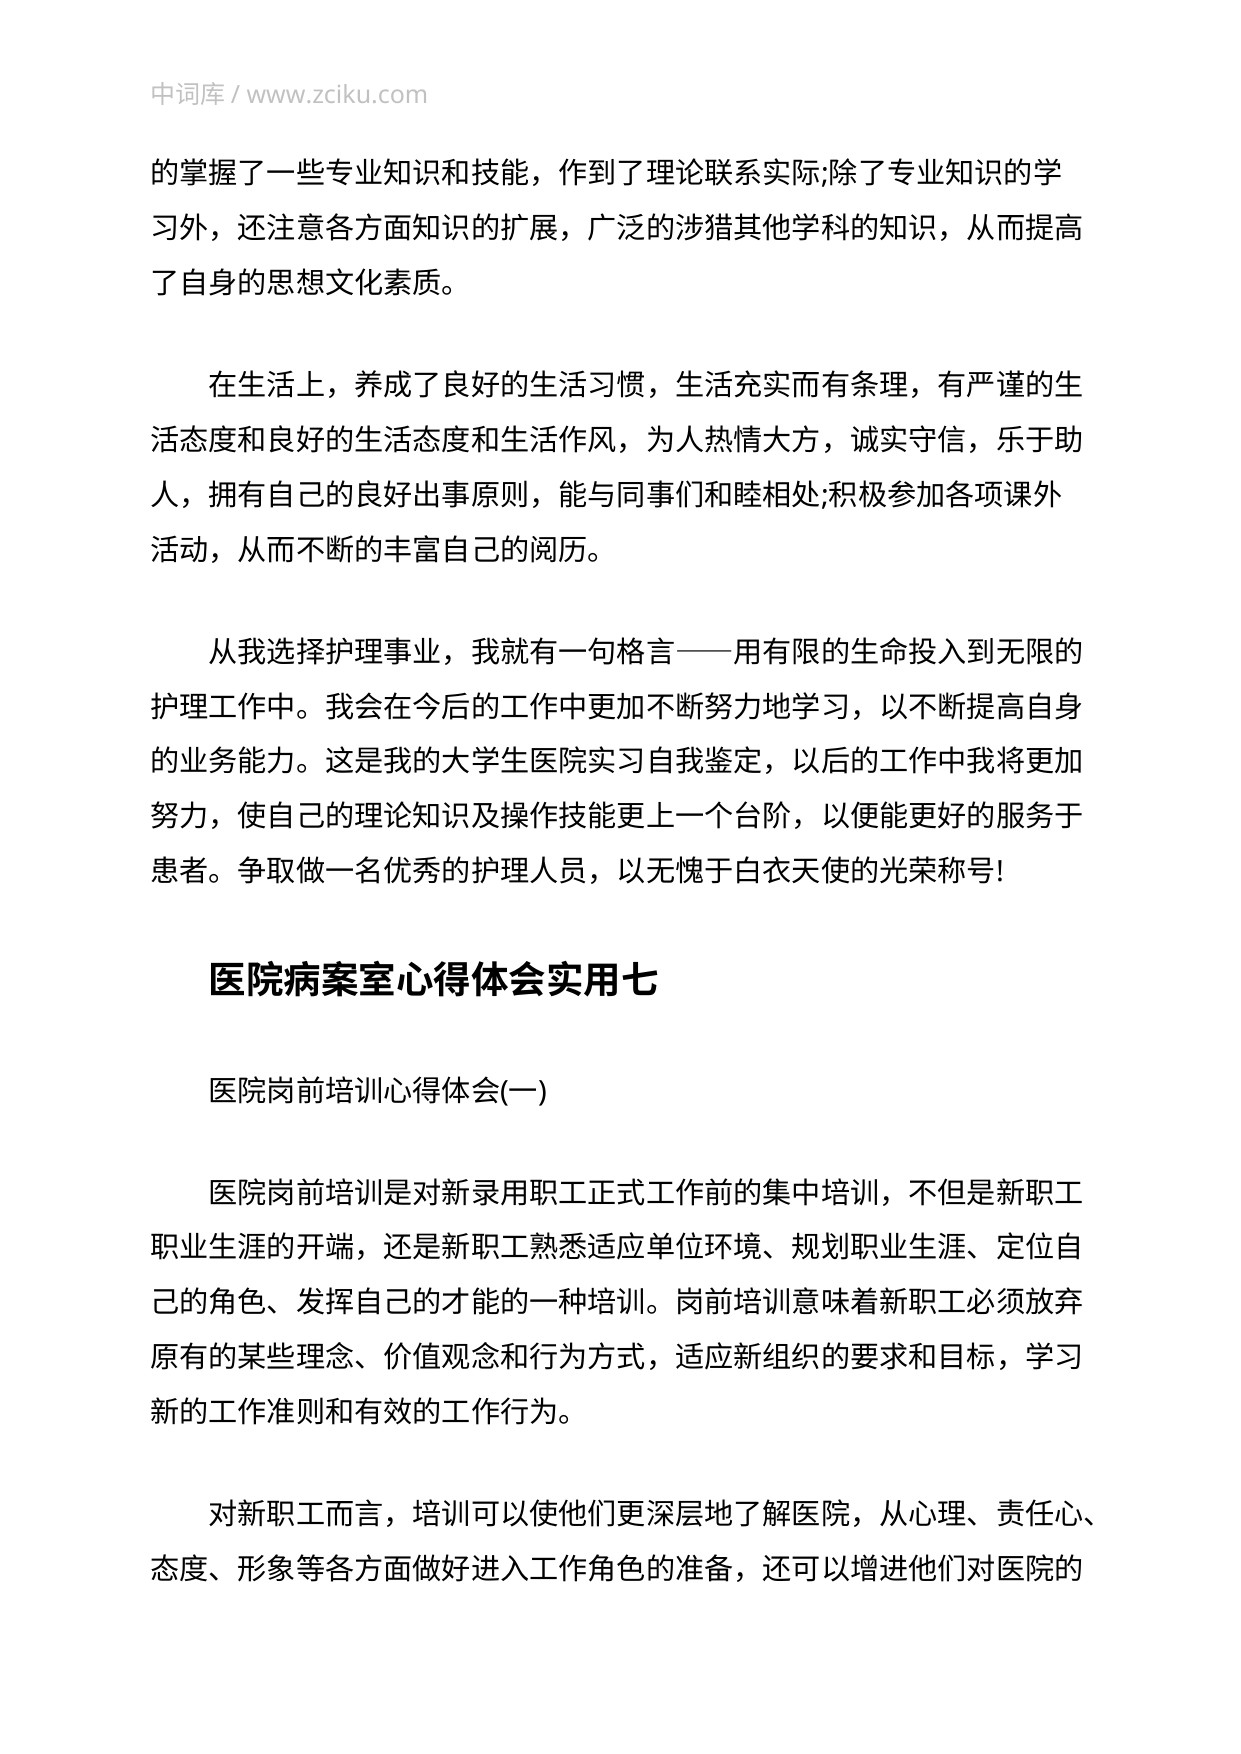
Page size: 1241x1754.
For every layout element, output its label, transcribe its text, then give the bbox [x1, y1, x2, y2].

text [150, 1491, 1090, 1588]
text 医院岗前培训心得体会(一) [150, 1067, 1090, 1109]
text 医院病案室心得体会实用七 [150, 950, 1090, 1004]
text 在生活上，养成了良好的生活习惯，生活充实而有条理，有严谨的生活态度和良好的生活态度和生活作风，为人热情大方，诚实守信，乐于助人，拥有自己的良好出事原则，能与同事们和睦相处;积极参加各项课外活动，从而不断的丰富自己的阅历。 [150, 362, 1090, 569]
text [150, 150, 1090, 302]
text 医院岗前培训是对新录用职工正式工作前的集中培训，不但是新职工职业生涯的开端，还是新职工熟悉适应单位环境、规划职业生涯、定位自己的角色、发挥自己的才能的一种培训。岗前培训意味着新职工必须放弃原有的某些理念、价值观念和行为方式，适应新组织的要求和目标，学习新的工作准则和有效的工作行为。 [150, 1169, 1090, 1431]
text 从我选择护理事业，我就有一句格言——用有限的生命投入到无限的护理工作中。我会在今后的工作中更加不断努力地学习，以不断提高自身的业务能力。这是我的大学生医院实习自我鉴定，以后的工作中我将更加努力，使自己的理论知识及操作技能更上一个台阶，以便能更好的服务于患者。争取做一名优秀的护理人员，以无愧于白衣天使的光荣称号! [150, 628, 1090, 890]
